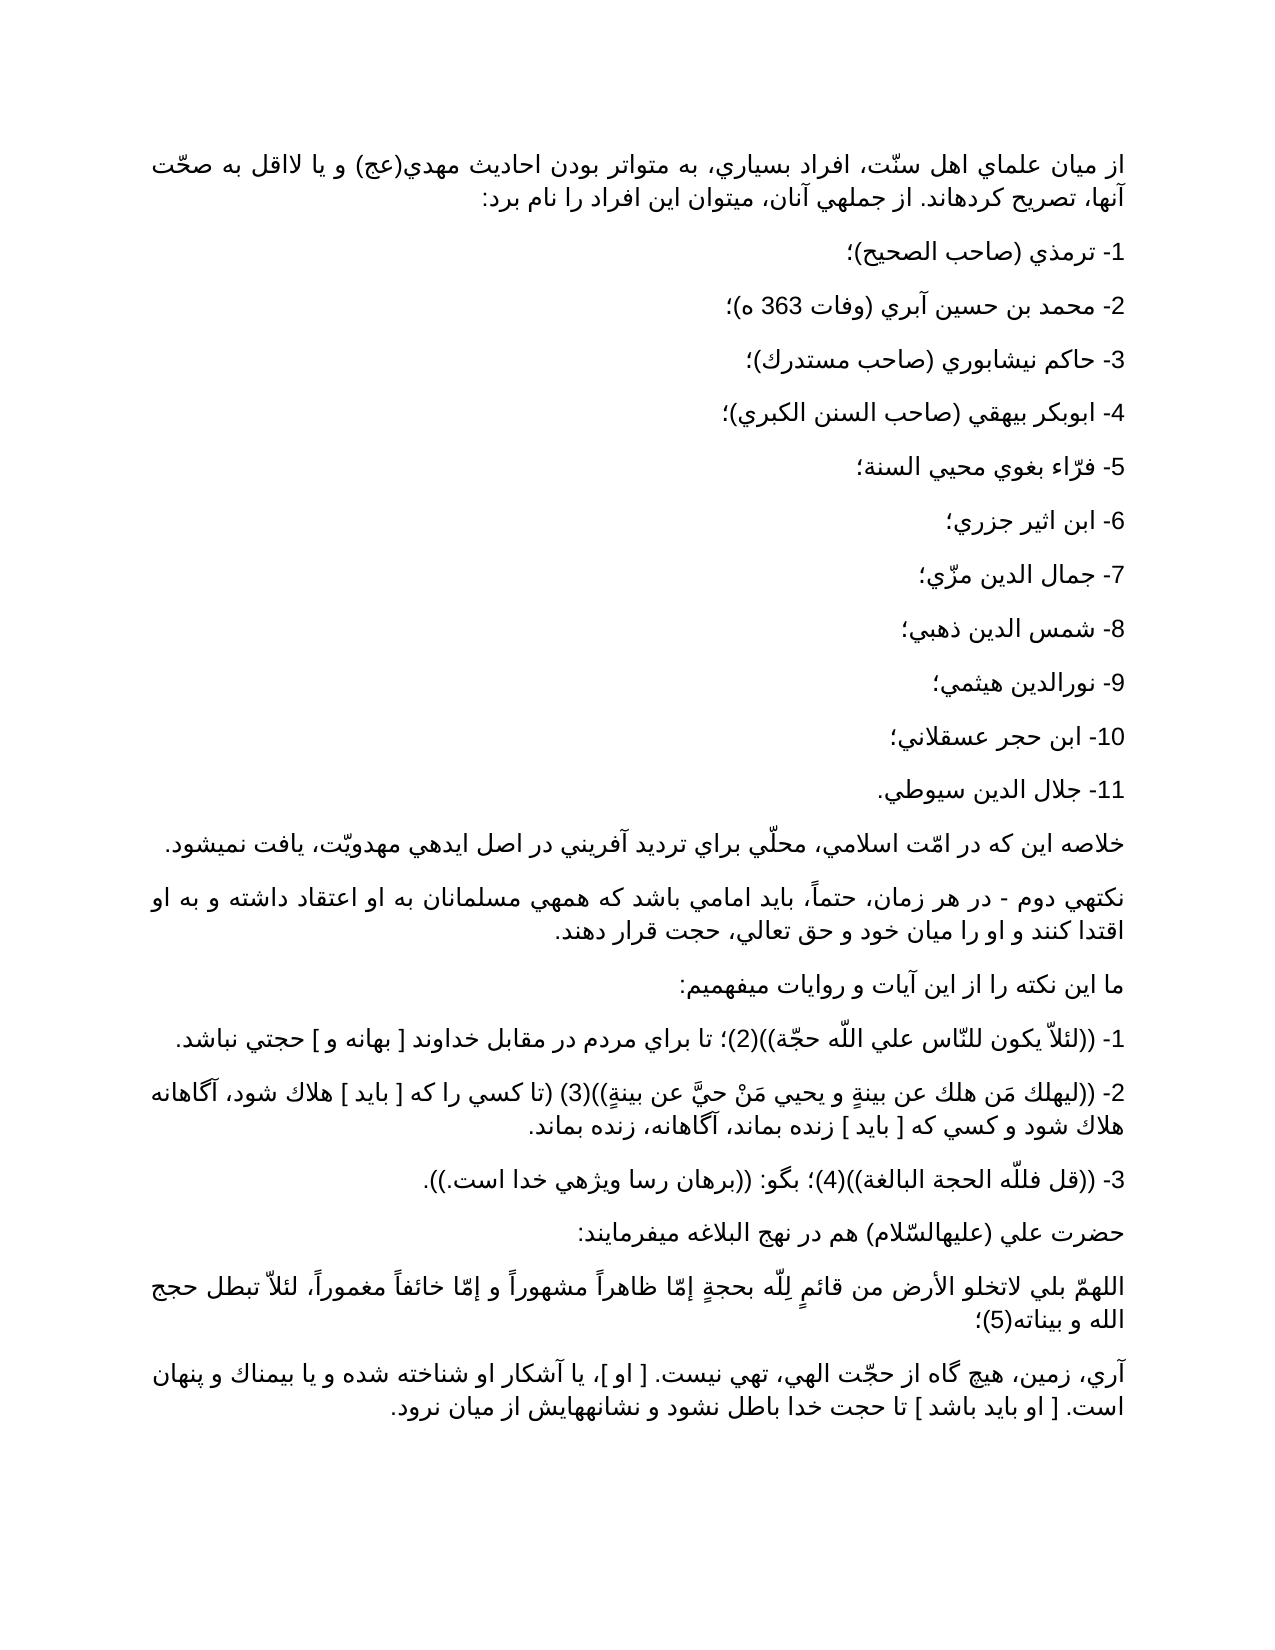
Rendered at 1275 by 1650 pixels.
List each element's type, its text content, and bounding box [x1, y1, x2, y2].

text نكته‏ي دوم - در هر زمان، حتماً، بايد امامي باشد كه همه‏ي مسلمانان به او اعتقاد داشته و به او اقتدا كنند و او را ميان خود و حق تعالي، حجت قرار دهند. [150, 883, 1125, 945]
text 7- جمال الدين مزّي؛ [150, 560, 1125, 589]
text 10- ابن حجر عسقلاني؛ [150, 722, 1125, 750]
text آري، زمين، هيچ گاه از حجّت الهي، تهي نيست. [ او ]، يا آشكار او شناخته شده و يا بيمناك و پنهان است. [ او بايد باشد ] تا حجت خدا باطل نشود و نشانه‏هايش از ميان نرود. [150, 1359, 1125, 1421]
text 11- جلال الدين سيوطي. [150, 775, 1125, 804]
text 6- ابن اثير جزري؛ [150, 506, 1125, 535]
text 4- ابوبكر بيهقي (صاحب السنن الكبري)؛ [150, 398, 1125, 427]
text خلاصه اين كه در امّت اسلامي، محلّي براي ترديد آفريني در اصل ايده‏ي مهدويّت، يافت نمي‏شود. [150, 829, 1125, 858]
text 8- شمس الدين ذهبي؛ [150, 614, 1125, 643]
text 2- محمد بن حسين آبري (وفات 363 ه)؛ [150, 291, 1125, 319]
text حضرت علي (عليه‏السّلام) هم در نهج البلاغه مي‏فرمايند: [150, 1218, 1125, 1247]
text 1- ترمذي (صاحب الصحيح)؛ [150, 237, 1125, 266]
text 3- حاكم نيشابوري (صاحب مستدرك)؛ [150, 344, 1125, 373]
text اللهمّ بلي لاتخلو الأرض من قائمٍ لِلّه بحجةٍ إمّا ظاهراً مشهوراً و إمّا خائفاً مغموراً، لئلاّ تبطل حجج الله و بيناته(5)؛ [150, 1272, 1125, 1334]
text 3- ((قل فللّه الحجة البالغة))(4)؛ بگو: ((برهان رسا ويژه‏ي خدا است.)). [150, 1164, 1125, 1193]
text 2- ((ليهلك مَن هلك عن بينةٍ و يحيي‏ مَنْ حيَّ عن بينةٍ))(3) (تا كسي را كه [ بايد ] هلاك شود، آگاهانه هلاك شود و كسي كه [ بايد ] زنده بماند، آگاهانه، زنده بماند. [150, 1078, 1125, 1139]
text 9- نورالدين هيثمي؛ [150, 668, 1125, 696]
text 1- ((لئلاّ يكون للنّاس علي اللّه حجّة))(2)؛ تا براي مردم در مقابل خداوند [ بهانه و ] حجتي نباشد. [150, 1024, 1125, 1053]
text 5- فرّاء بغوي محيي السنة؛ [150, 452, 1125, 481]
text از ميان علماي اهل سنّت، افراد بسياري، به متواتر بودن احاديث مهدي(عج) و يا لااقل به صحّت آن‏ها، تصريح كرده‏اند. از جمله‏ي آنان، مي‏توان اين افراد را نام برد: [150, 150, 1125, 212]
text ما اين نكته را از اين آيات و روايات مي‏فهميم: [150, 970, 1125, 999]
